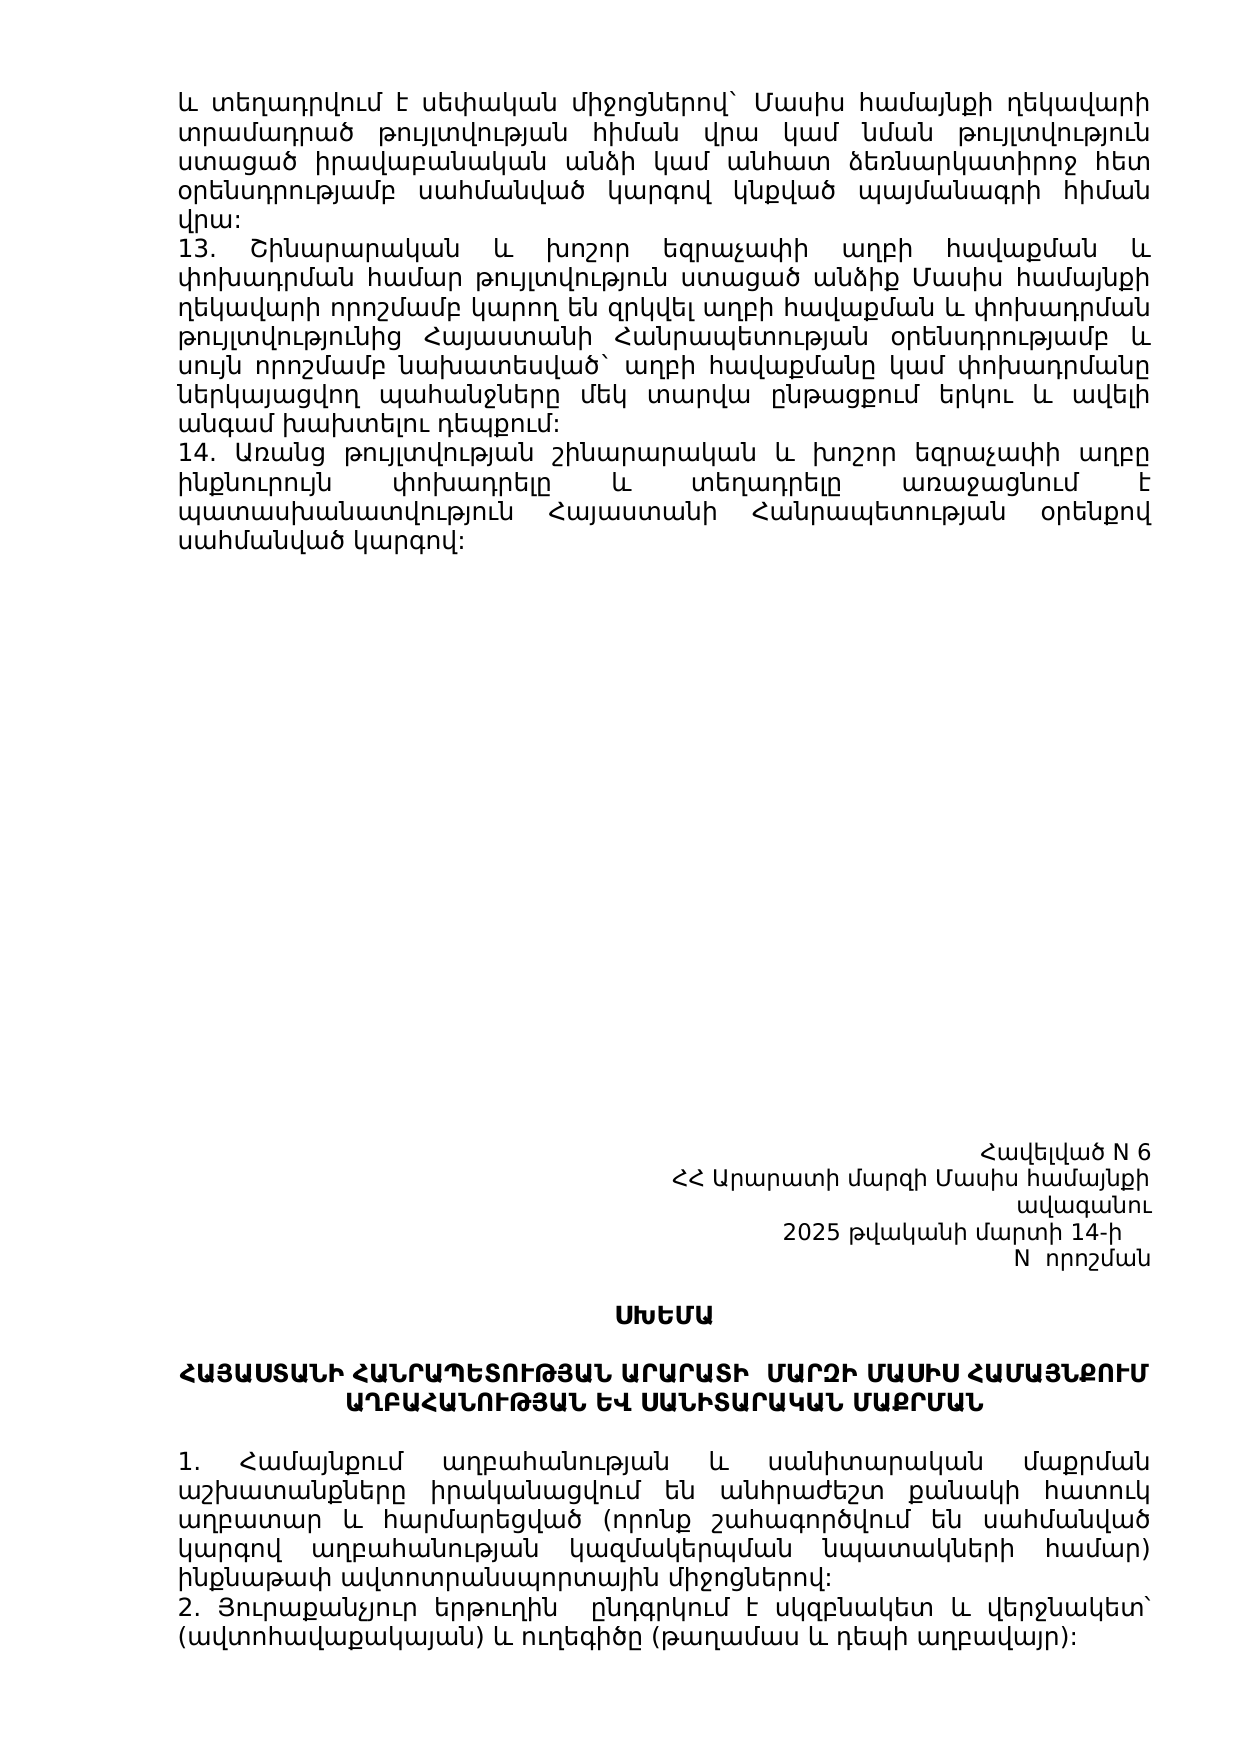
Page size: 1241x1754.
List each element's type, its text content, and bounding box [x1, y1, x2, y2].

text 13. Շինարարական և խոշոր եզրաչափի աղբի հավաքման և փոխադրման համար թույլտվություն ստացած անձիք Մասիս համայնքի ղեկավարի որոշմամբ կարող են զրկվել աղբի հավաքման և փոխադրման թույլտվությունից Հայաստանի Հանրապետության օրենսդրությամբ և սույն որոշմամբ նախատեսված` աղբի հավաքմանը կամ փոխադրմանը ներկայացվող պահանջները մեկ տարվա ընթացքում երկու և ավելի անգամ խախտելու դեպքում: [177, 234, 1152, 439]
text 14. Առանց թույլտվության շինարարական և խոշոր եզրաչափի աղբը ինքնուրույն փոխադրելը և տեղադրելը առաջացնում է պատասխանատվություն Հայաստանի Հանրապետության օրենքով սահմանված կարգով: [177, 439, 1152, 555]
text Հավելված N 6 ՀՀ Արարատի մարզի Մասիս համայնքի ավագանու [177, 1139, 1152, 1219]
text 2025 թվականի մարտի 14-ի N որոշման [177, 1219, 1152, 1272]
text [177, 89, 1152, 234]
text ՍԽԵՄԱ [177, 1301, 1152, 1330]
text ՀԱՅԱՍՏԱՆԻ ՀԱՆՐԱՊԵՏՈՒԹՅԱՆ ԱՐԱՐԱՏԻ ՄԱՐԶԻ ՄԱՍԻՍ ՀԱՄԱՅՆՔՈՒՄ ԱՂԲԱՀԱՆՈՒԹՅԱՆ ԵՎ ՍԱՆԻՏԱՐԱԿԱՆ ՄԱՔՐՄԱՆ [177, 1359, 1152, 1418]
text 2. Յուրաքանչյուր երթուղին ընդգրկում է սկզբնակետ և վերջնակետ՝ (ավտոհավաքակայան) և ուղեգիծը (թաղամաս և դեպի աղբավայր): [177, 1593, 1152, 1651]
text 1. Համայնքում աղբահանության և սանիտարական մաքրման աշխատանքները իրականացվում են անհրաժեշտ քանակի հատուկ աղբատար և հարմարեցված (որոնք շահագործվում են սահմանված կարգով աղբահանության կազմակերպման նպատակների համար) ինքնաթափ ավտոտրանսպորտային միջոցներով: [177, 1447, 1152, 1593]
